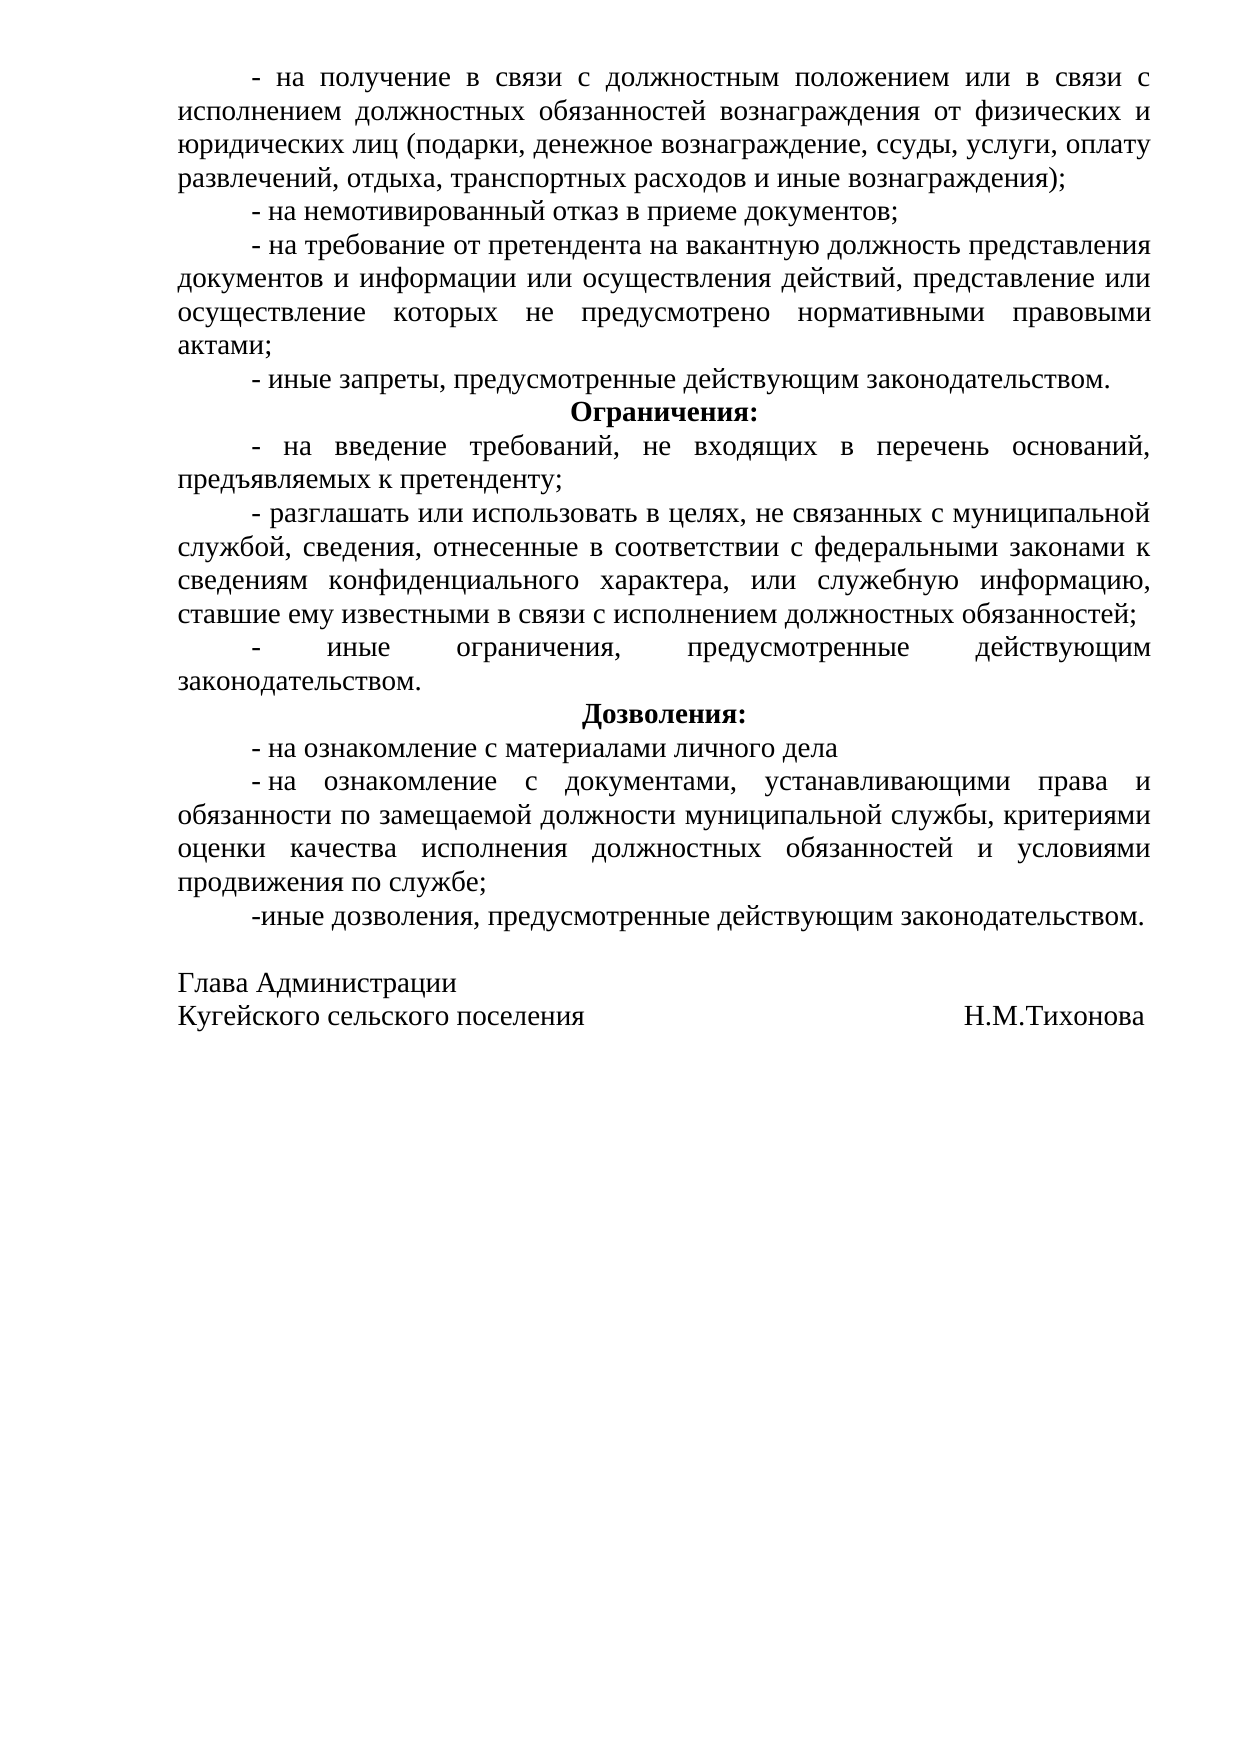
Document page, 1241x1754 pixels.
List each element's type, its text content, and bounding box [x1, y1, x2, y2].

text - на получение в связи с должностным положением или в связи с исполнением должностных обязанностей вознаграждения от физических и юридических лиц (подарки, денежное вознаграждение, ссуды, услуги, оплату развлечений, отдыха, транспортных расходов и иные вознаграждения); [177, 59, 1152, 193]
text - на немотивированный отказ в приеме документов; [177, 193, 1152, 227]
text - иные запреты, предусмотренные действующим законодательством. [177, 361, 1152, 394]
text - иные ограничения, предусмотренные действующим законодательством. [177, 629, 1152, 696]
text -иные дозволения, предусмотренные действующим законодательством. [177, 898, 1152, 931]
text - на ознакомление с материалами личного дела [177, 730, 1152, 763]
text Ограничения: [177, 394, 1152, 428]
text Кугейского сельского поселения Н.М.Тихонова [177, 998, 1152, 1032]
text Глава Администрации [177, 965, 1152, 998]
text Дозволения: [177, 696, 1152, 730]
text - разглашать или использовать в целях, не связанных с муниципальной службой, сведения, отнесенные в соответствии с федеральными законами к сведениям конфиденциального характера, или служебную информацию, ставшие ему известными в связи с исполнением должностных обязанностей; [177, 495, 1152, 629]
text - на требование от претендента на вакантную должность представления документов и информации или осуществления действий, представление или осуществление которых не предусмотрено нормативными правовыми актами; [177, 227, 1152, 361]
text - на введение требований, не входящих в перечень оснований, предъявляемых к претенденту; [177, 428, 1152, 495]
text - на ознакомление с документами, устанавливающими права и обязанности по замещаемой должности муниципальной службы, критериями оценки качества исполнения должностных обязанностей и условиями продвижения по службе; [177, 763, 1152, 898]
